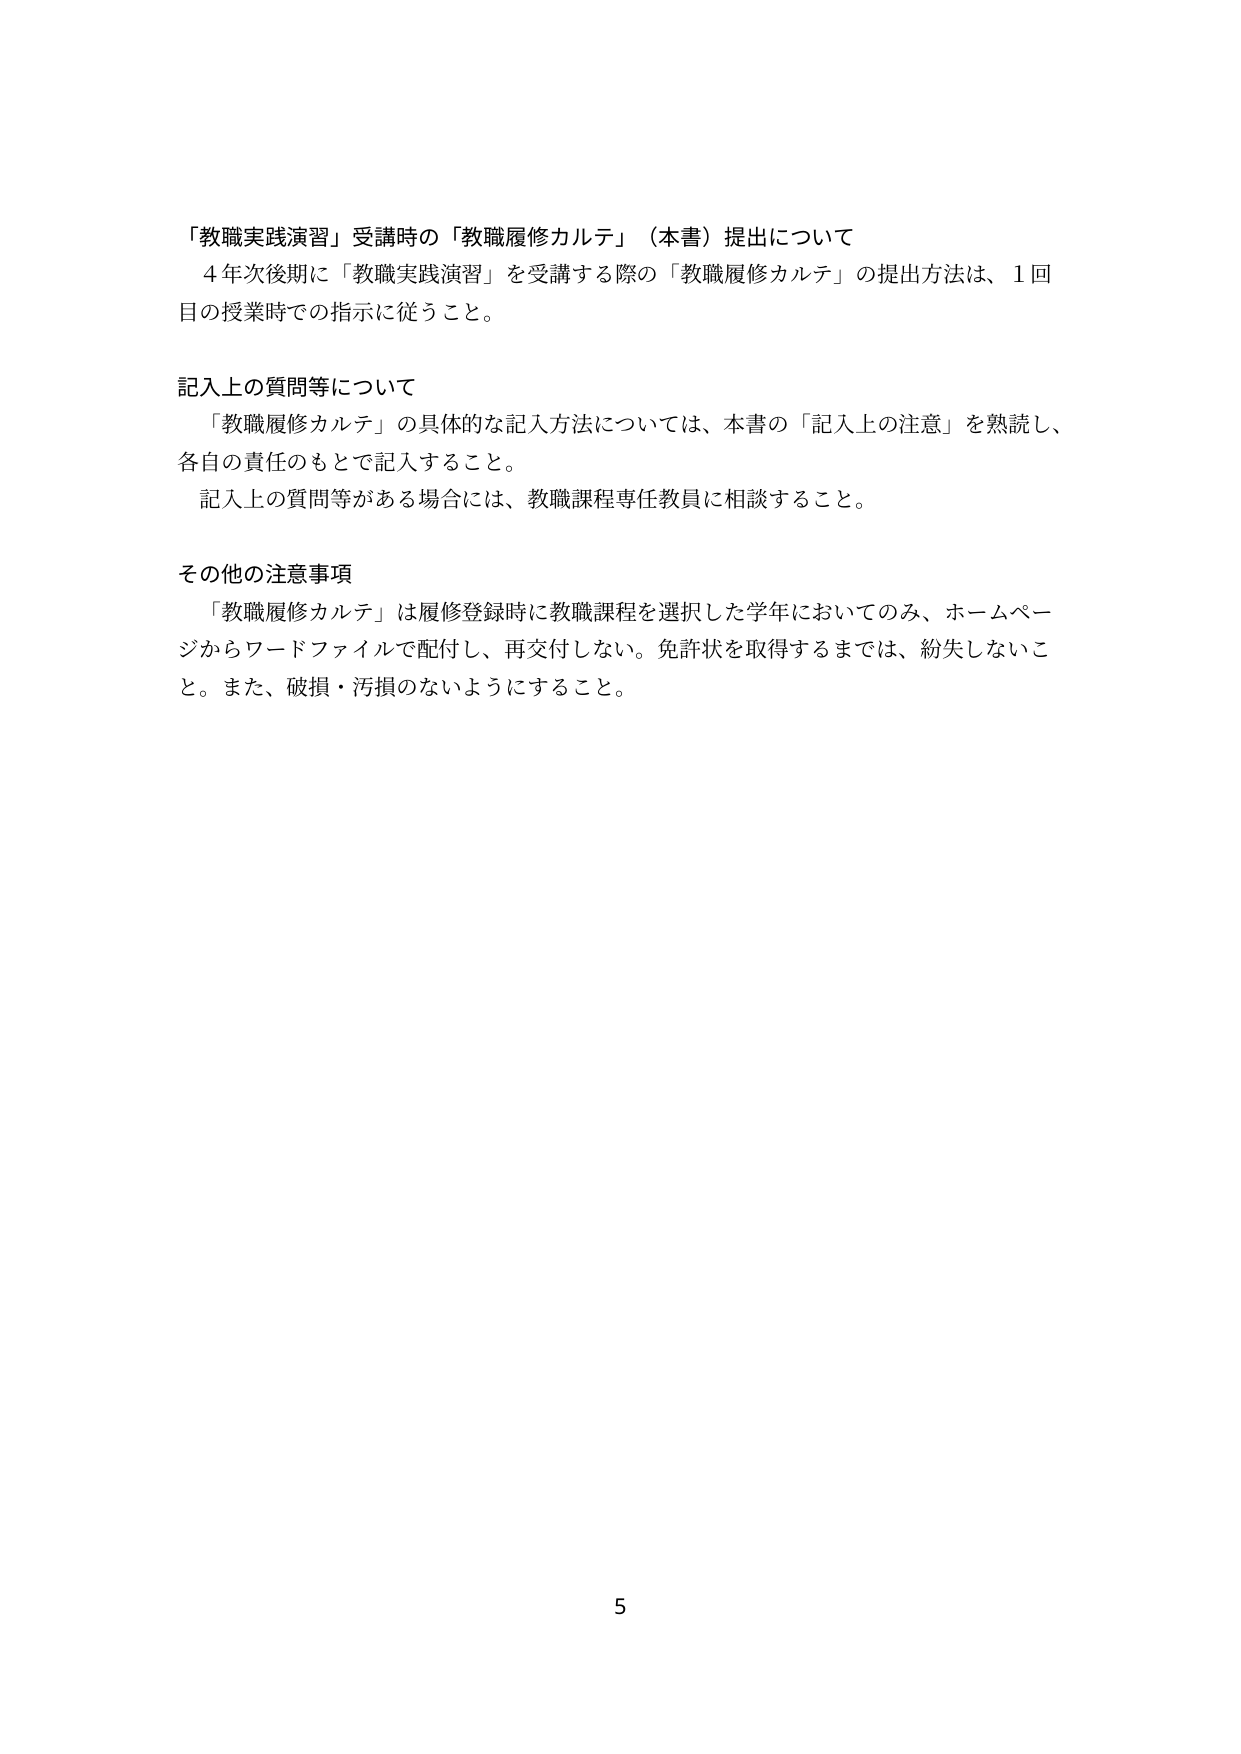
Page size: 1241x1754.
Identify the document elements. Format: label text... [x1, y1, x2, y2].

text その他の注意事項 [177, 554, 1063, 592]
text 記入上の質問等について [177, 367, 1063, 404]
text 記入上の質問等がある場合には、教職課程専任教員に相談すること。 [177, 479, 1063, 517]
text 「教職履修カルテ」の具体的な記入方法については、本書の「記入上の注意」を熟読し、各自の責任のもとで記入すること。 [177, 404, 1063, 479]
text 「教職実践演習」受講時の「教職履修カルテ」（本書）提出について [177, 217, 1063, 254]
text 「教職履修カルテ」は履修登録時に教職課程を選択した学年においてのみ、ホームページからワードファイルで配付し、再交付しない。免許状を取得するまでは、紛失しないこと。また、破損・汚損のないようにすること。 [177, 592, 1063, 704]
text ４年次後期に「教職実践演習」を受講する際の「教職履修カルテ」の提出方法は、１回目の授業時での指示に従うこと。 [177, 254, 1063, 329]
